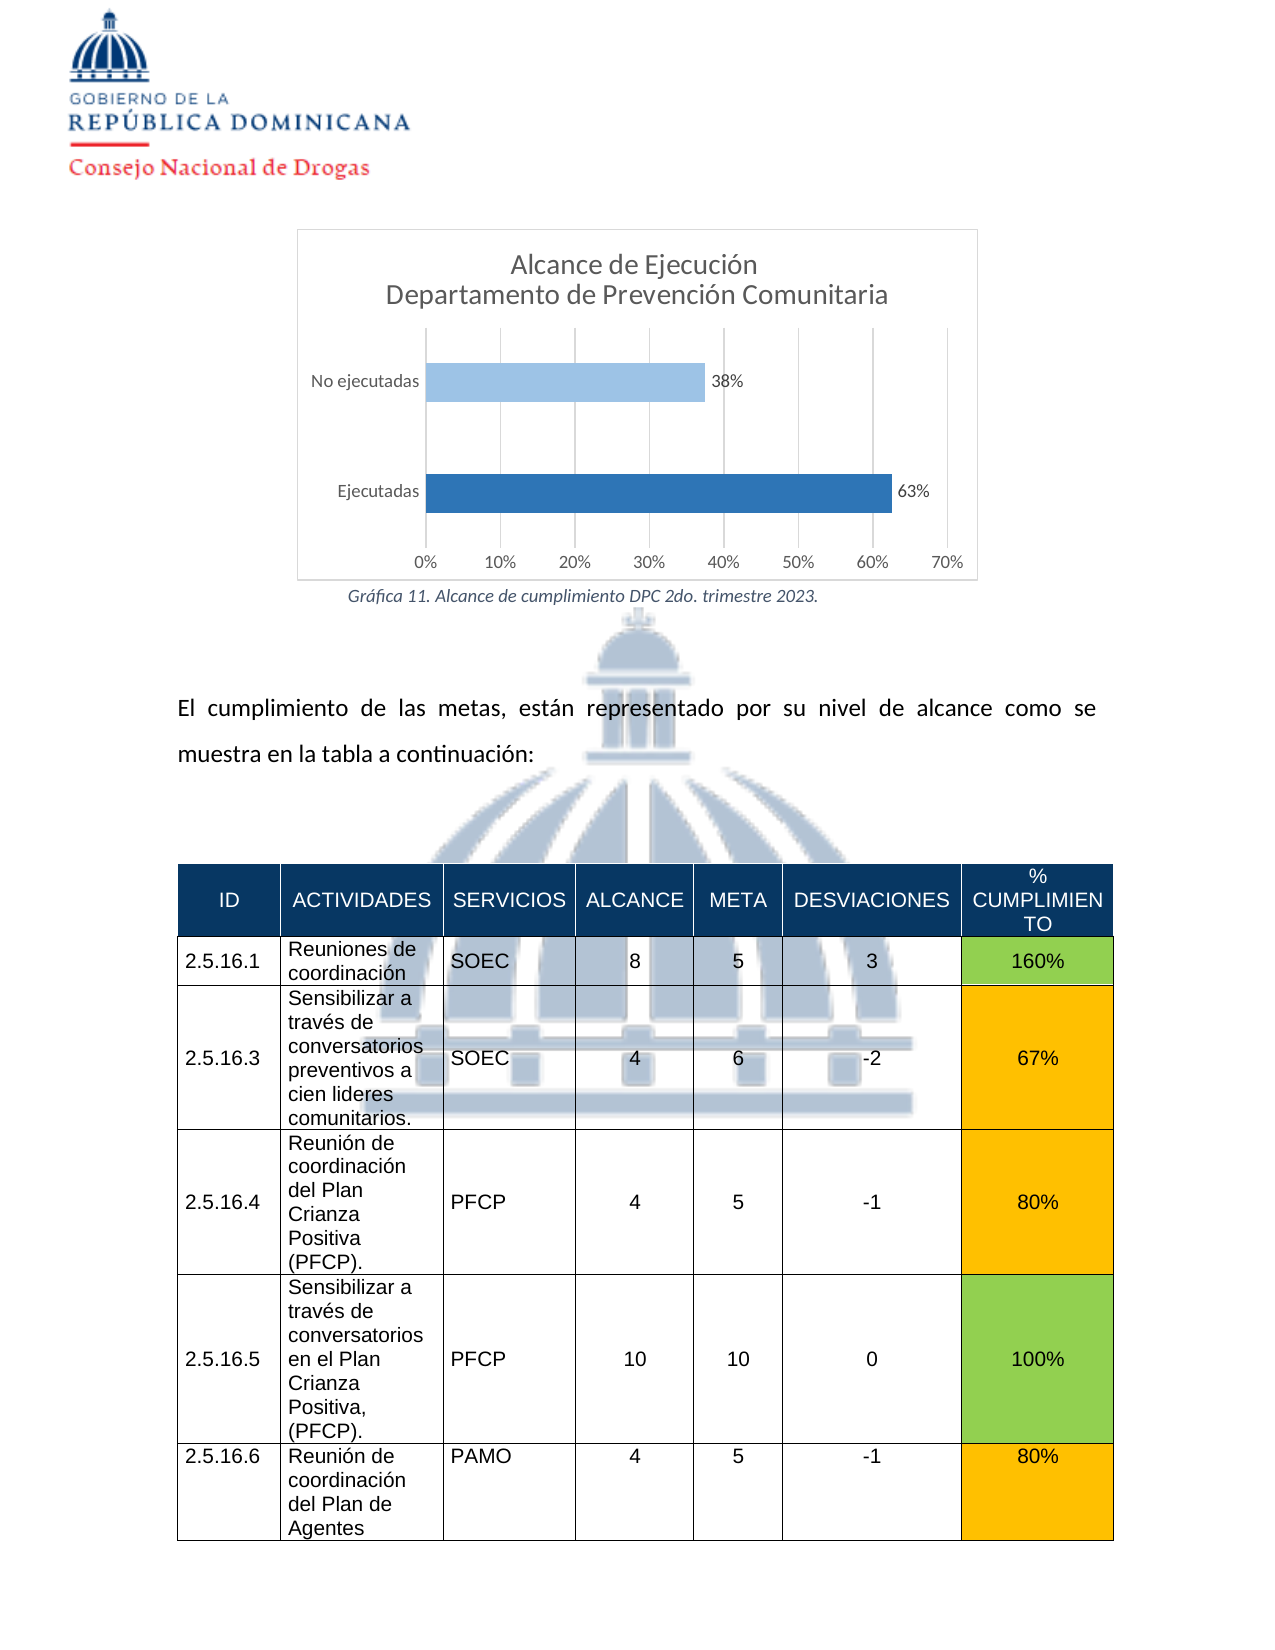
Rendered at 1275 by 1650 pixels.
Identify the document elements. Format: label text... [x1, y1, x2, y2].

table_cell 0 [783, 1275, 961, 1443]
table_cell Reunión de coordinación del Plan Crianza Positiva (PFCP). [281, 1130, 443, 1274]
table_cell 10 [694, 1275, 782, 1443]
picture [65, 0, 424, 191]
table_header % CUMPLIMIENTO [962, 864, 1113, 936]
picture [354, 608, 921, 692]
table_cell 3 [783, 937, 961, 984]
table_cell 6 [694, 986, 782, 1129]
table_cell 67% [962, 986, 1113, 1129]
table_cell 100% [962, 1275, 1113, 1443]
table_cell SOEC [444, 986, 575, 1129]
table_cell PAMO [444, 1444, 575, 1540]
table_header ALCANCE [576, 864, 693, 936]
table_cell -1 [783, 1130, 961, 1274]
table_cell Reunión de coordinación del Plan de Agentes Multiplicadores para las organizaciones. [281, 1444, 443, 1540]
table_header ID [178, 864, 280, 936]
table_cell 2.5.16.4 [178, 1130, 280, 1274]
table_cell Sensibilizar a través de conversatorios en el Plan Crianza Positiva, (PFCP). [281, 1275, 443, 1443]
table_cell 10 [576, 1275, 693, 1443]
table_cell 80% [962, 1444, 1113, 1540]
table_cell PFCP [444, 1275, 575, 1443]
table_cell Sensibilizar a través de conversatorios preventivos a cien lideres comunitarios. [281, 986, 443, 1129]
table_cell -1 [783, 1444, 961, 1540]
table_cell 2.5.16.6 [178, 1444, 280, 1540]
table_cell 2.5.16.1 [178, 937, 280, 984]
table_cell 160% [962, 937, 1113, 984]
table_cell PFCP [444, 1130, 575, 1274]
table_cell 80% [962, 1130, 1113, 1274]
table_header ACTIVIDADES [281, 864, 443, 936]
table_cell 2.5.16.5 [178, 1275, 280, 1443]
table_header META [694, 864, 782, 936]
table_cell -2 [783, 986, 961, 1129]
table_cell 5 [694, 1444, 782, 1540]
table_cell 4 [576, 1130, 693, 1274]
table_cell SOEC [444, 937, 575, 984]
picture [354, 768, 921, 863]
table_cell 5 [694, 1130, 782, 1274]
table_cell 4 [576, 986, 693, 1129]
table_header DESVIACIONES [783, 864, 961, 936]
table_cell 5 [694, 937, 782, 984]
table_cell 4 [576, 1444, 693, 1540]
table_cell Reuniones de coordinación [281, 937, 443, 984]
text El cumplimiento de las metas, están representado por su nivel de alcance como se muestra en la tabla a continuación: [177, 692, 1098, 768]
table_cell 8 [576, 937, 693, 984]
table_header SERVICIOS [444, 864, 575, 936]
table_cell 2.5.16.3 [178, 986, 280, 1129]
